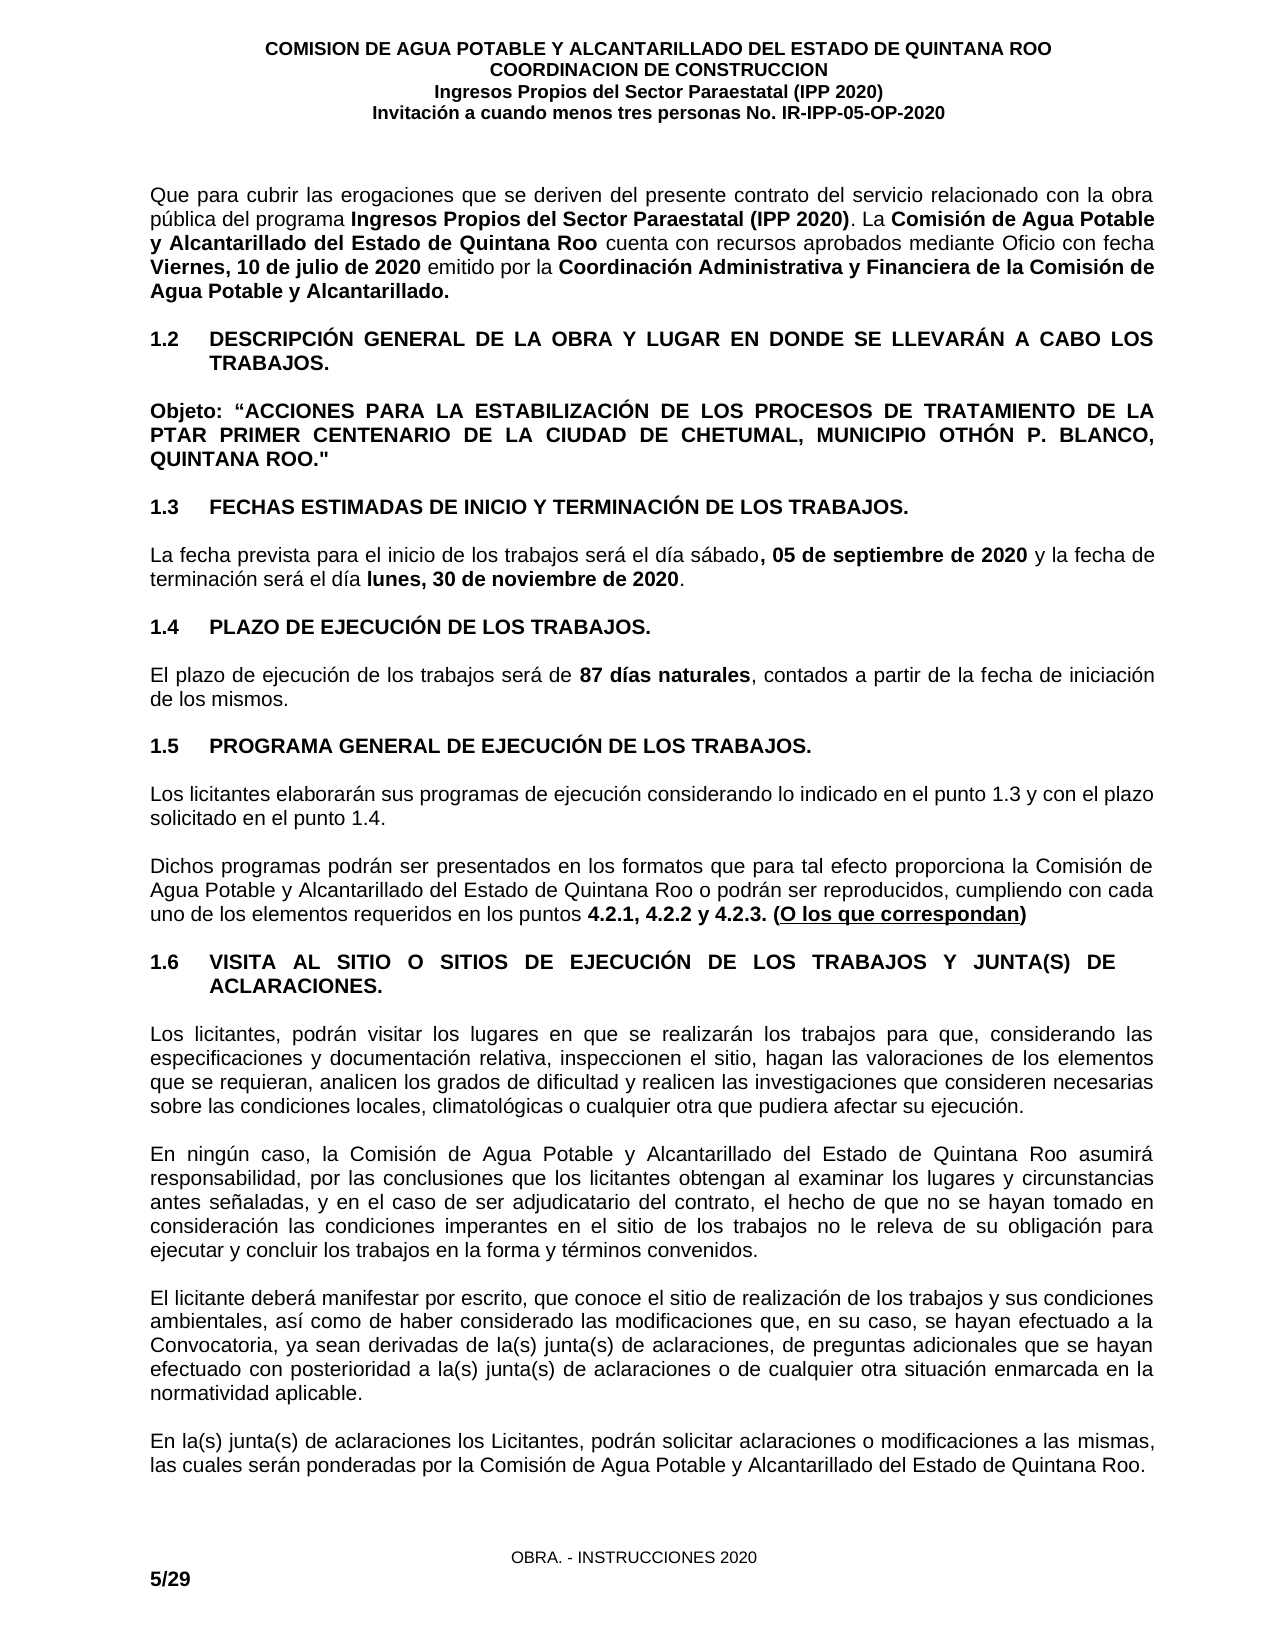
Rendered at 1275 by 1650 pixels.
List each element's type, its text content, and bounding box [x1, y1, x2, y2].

text Dichos programas podrán ser presentados en los formatos que para tal efecto proporciona la Comisión de Agua Potable y Alcantarillado del Estado de Quintana Roo o podrán ser reproducidos, cumpliendo con cada uno de los elementos requeridos en los puntos 4.2.1, 4.2.2 y 4.2.3. (O los que correspondan) [150, 854, 1155, 926]
text Los licitantes elaborarán sus programas de ejecución considerando lo indicado en el punto 1.3 y con el plazo solicitado en el punto 1.4. [150, 782, 1155, 830]
text En la(s) junta(s) de aclaraciones los Licitantes, podrán solicitar aclaraciones o modificaciones a las mismas, las cuales serán ponderadas por la Comisión de Agua Potable y Alcantarillado del Estado de Quintana Roo. [150, 1429, 1155, 1477]
text Que para cubrir las erogaciones que se deriven del presente contrato del servicio relacionado con la obra pública del programa Ingresos Propios del Sector Paraestatal (IPP 2020). La Comisión de Agua Potable y Alcantarillado del Estado de Quintana Roo cuenta con recursos aprobados mediante Oficio con fecha Viernes, 10 de julio de 2020 emitido por la Coordinación Administrativa y Financiera de la Comisión de Agua Potable y Alcantarillado. [150, 183, 1155, 303]
text La fecha prevista para el inicio de los trabajos será el día sábado, 05 de septiembre de 2020 y la fecha de terminación será el día lunes, 30 de noviembre de 2020. [150, 543, 1155, 591]
text El plazo de ejecución de los trabajos será de 87 días naturales, contados a partir de la fecha de iniciación de los mismos. [150, 662, 1155, 710]
text 1.4 PLAZO DE EJECUCIÓN DE LOS TRABAJOS. [150, 614, 1118, 638]
text 1.3 FECHAS ESTIMADAS DE INICIO Y TERMINACIÓN DE LOS TRABAJOS. [150, 495, 1118, 519]
text 1.2 DESCRIPCIÓN GENERAL DE LA OBRA Y LUGAR EN DONDE SE LLEVARÁN A CABO LOS TRABAJOS. [150, 327, 1155, 375]
text El licitante deberá manifestar por escrito, que conoce el sitio de realización de los trabajos y sus condiciones ambientales, así como de haber considerado las modificaciones que, en su caso, se hayan efectuado a la Convocatoria, ya sean derivadas de la(s) junta(s) de aclaraciones, de preguntas adicionales que se hayan efectuado con posterioridad a la(s) junta(s) de aclaraciones o de cualquier otra situación enmarcada en la normatividad aplicable. [150, 1285, 1155, 1405]
text Los licitantes, podrán visitar los lugares en que se realizarán los trabajos para que, considerando las especificaciones y documentación relativa, inspeccionen el sitio, hagan las valoraciones de los elementos que se requieran, analicen los grados de dificultad y realicen las investigaciones que consideren necesarias sobre las condiciones locales, climatológicas o cualquier otra que pudiera afectar su ejecución. [150, 1022, 1155, 1118]
text 1.6 VISITA AL SITIO O SITIOS DE EJECUCIÓN DE LOS TRABAJOS Y JUNTA(S) DE ACLARACIONES. [150, 950, 1118, 998]
text En ningún caso, la Comisión de Agua Potable y Alcantarillado del Estado de Quintana Roo asumirá responsabilidad, por las conclusiones que los licitantes obtengan al examinar los lugares y circunstancias antes señaladas, y en el caso de ser adjudicatario del contrato, el hecho de que no se hayan tomado en consideración las condiciones imperantes en el sitio de los trabajos no le releva de su obligación para ejecutar y concluir los trabajos en la forma y términos convenidos. [150, 1142, 1155, 1261]
text Objeto: “ACCIONES PARA LA ESTABILIZACIÓN DE LOS PROCESOS DE TRATAMIENTO DE LA PTAR PRIMER CENTENARIO DE LA CIUDAD DE CHETUMAL, MUNICIPIO OTHÓN P. BLANCO, QUINTANA ROO." [150, 399, 1155, 471]
text 1.5 PROGRAMA GENERAL DE EJECUCIÓN DE LOS TRABAJOS. [150, 734, 1118, 758]
